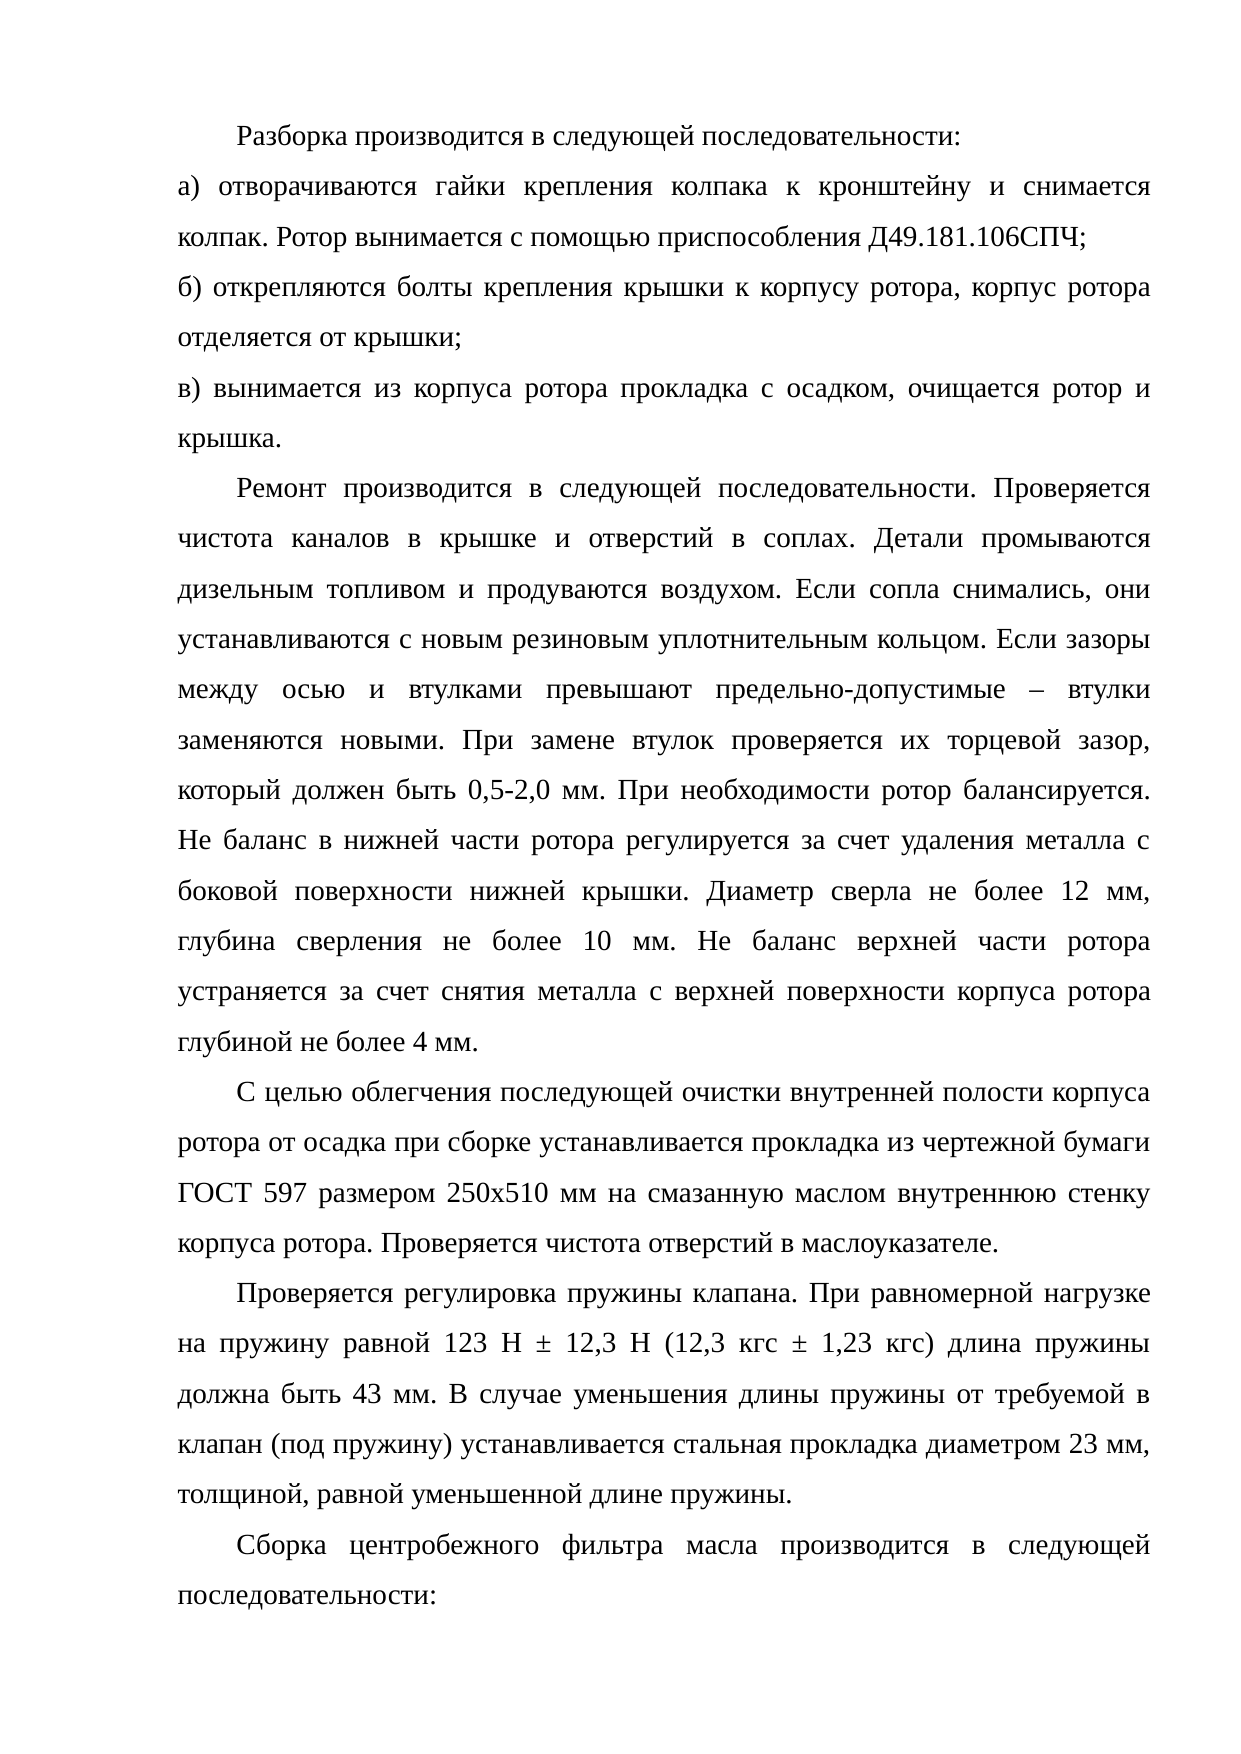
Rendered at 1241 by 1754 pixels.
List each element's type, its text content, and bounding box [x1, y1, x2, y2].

text Сборка центробежного фильтра масла производится в следующей последовательности: [177, 1527, 1152, 1611]
text а) отворачиваются гайки крепления колпака к кронштейну и снимается колпак. Ротор вынимается с помощью приспособления Д49.181.106СПЧ; [177, 168, 1152, 252]
text Ремонт производится в следующей последовательности. Проверяется чистота каналов в крышке и отверстий в соплах. Детали промываются дизельным топливом и продуваются воздухом. Если сопла снимались, они устанавливаются с новым резиновым уплотнительным кольцом. Если зазоры между осью и втулками превышают предельно-допустимые – втулки заменяются новыми. При замене втулок проверяется их торцевой зазор, который должен быть 0,5-2,0 мм. При необходимости ротор балансируется. Не баланс в нижней части ротора регулируется за счет удаления металла с боковой поверхности нижней крышки. Диаметр сверла не более 12 мм, глубина сверления не более 10 мм. Не баланс верхней части ротора устраняется за счет снятия металла с верхней поверхности корпуса ротора глубиной не более 4 мм. [177, 470, 1152, 1057]
text Проверяется регулировка пружины клапана. При равномерной нагрузке на пружину равной 123 Н ± 12,3 Н (12,3 кгс ± 1,23 кгс) длина пружины должна быть 43 мм. В случае уменьшения длины пружины от требуемой в клапан (под пружину) устанавливается стальная прокладка диаметром 23 мм, толщиной, равной уменьшенной длине пружины. [177, 1275, 1152, 1510]
text в) вынимается из корпуса ротора прокладка с осадком, очищается ротор и крышка. [177, 370, 1152, 453]
text б) открепляются болты крепления крышки к корпусу ротора, корпус ротора отделяется от крышки; [177, 269, 1152, 353]
text С целью облегчения последующей очистки внутренней полости корпуса ротора от осадка при сборке устанавливается прокладка из чертежной бумаги ГОСТ 597 размером 250х510 мм на смазанную маслом внутреннюю стенку корпуса ротора. Проверяется чистота отверстий в маслоуказателе. [177, 1074, 1152, 1258]
text Разборка производится в следующей последовательности: [177, 118, 1152, 152]
